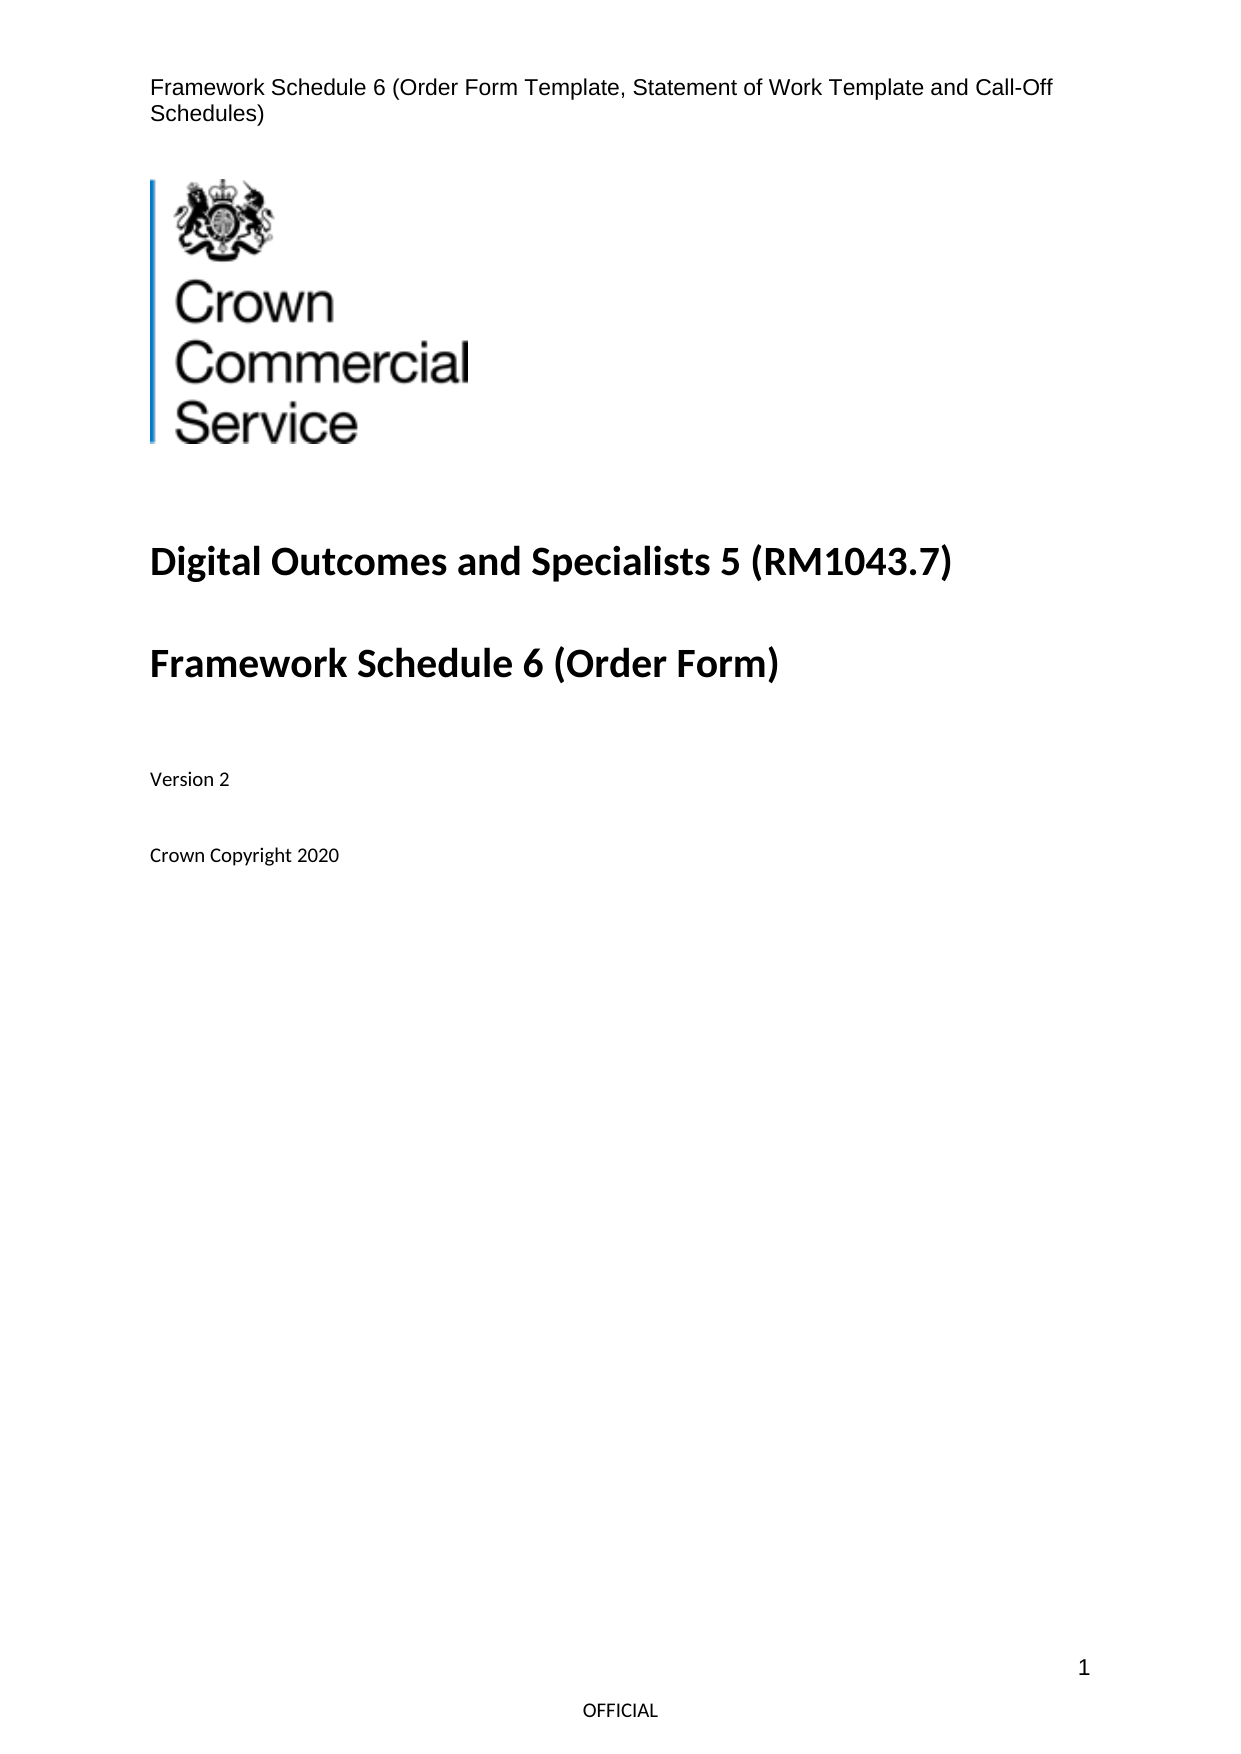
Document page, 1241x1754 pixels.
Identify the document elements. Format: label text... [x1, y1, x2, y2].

text Crown Copyright 2020 [150, 843, 1090, 868]
text Digital Outcomes and Specialists 5 (RM1043.7) [150, 535, 1090, 586]
text Version 2 [150, 766, 1090, 792]
text Framework Schedule 6 (Order Form) [150, 637, 1090, 687]
picture [150, 179, 468, 444]
